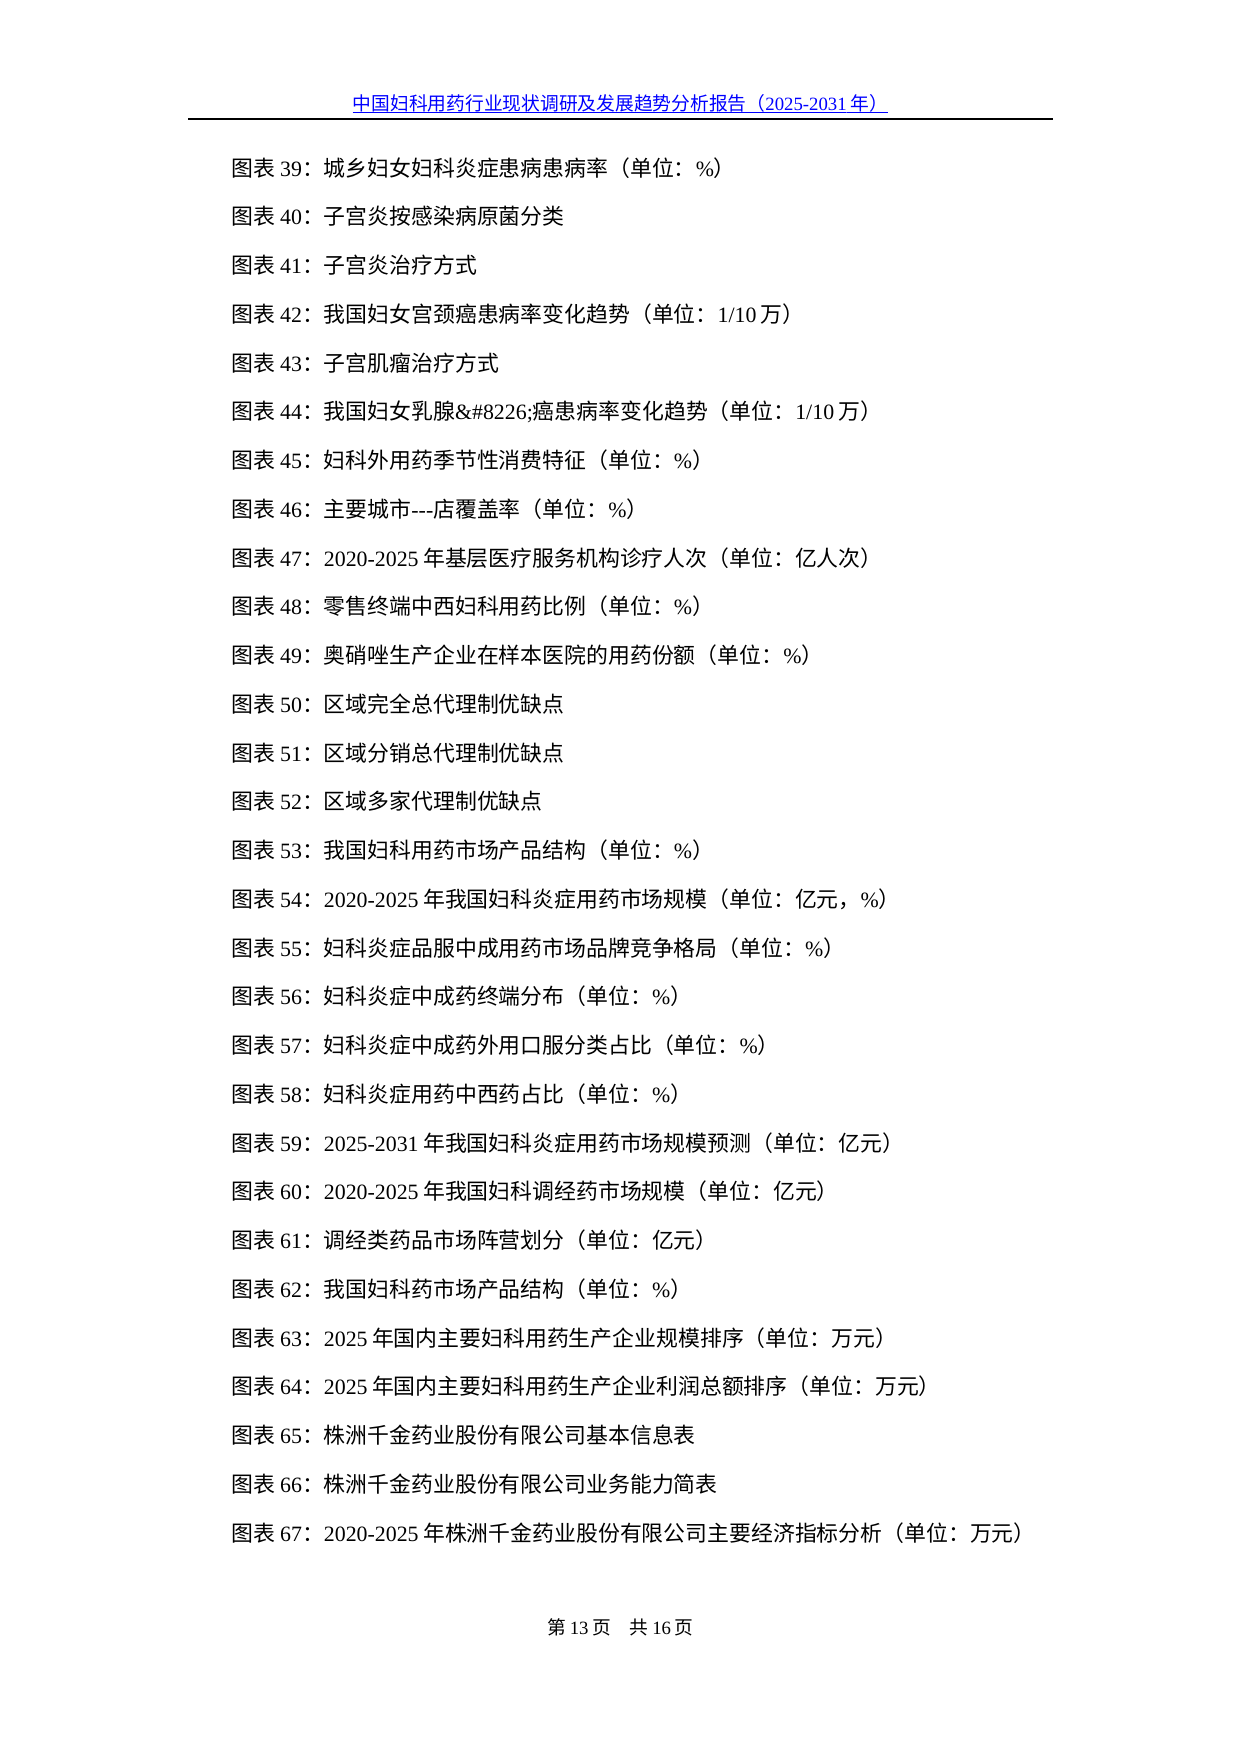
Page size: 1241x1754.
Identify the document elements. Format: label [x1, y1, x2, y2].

text [187, 150, 1053, 1548]
